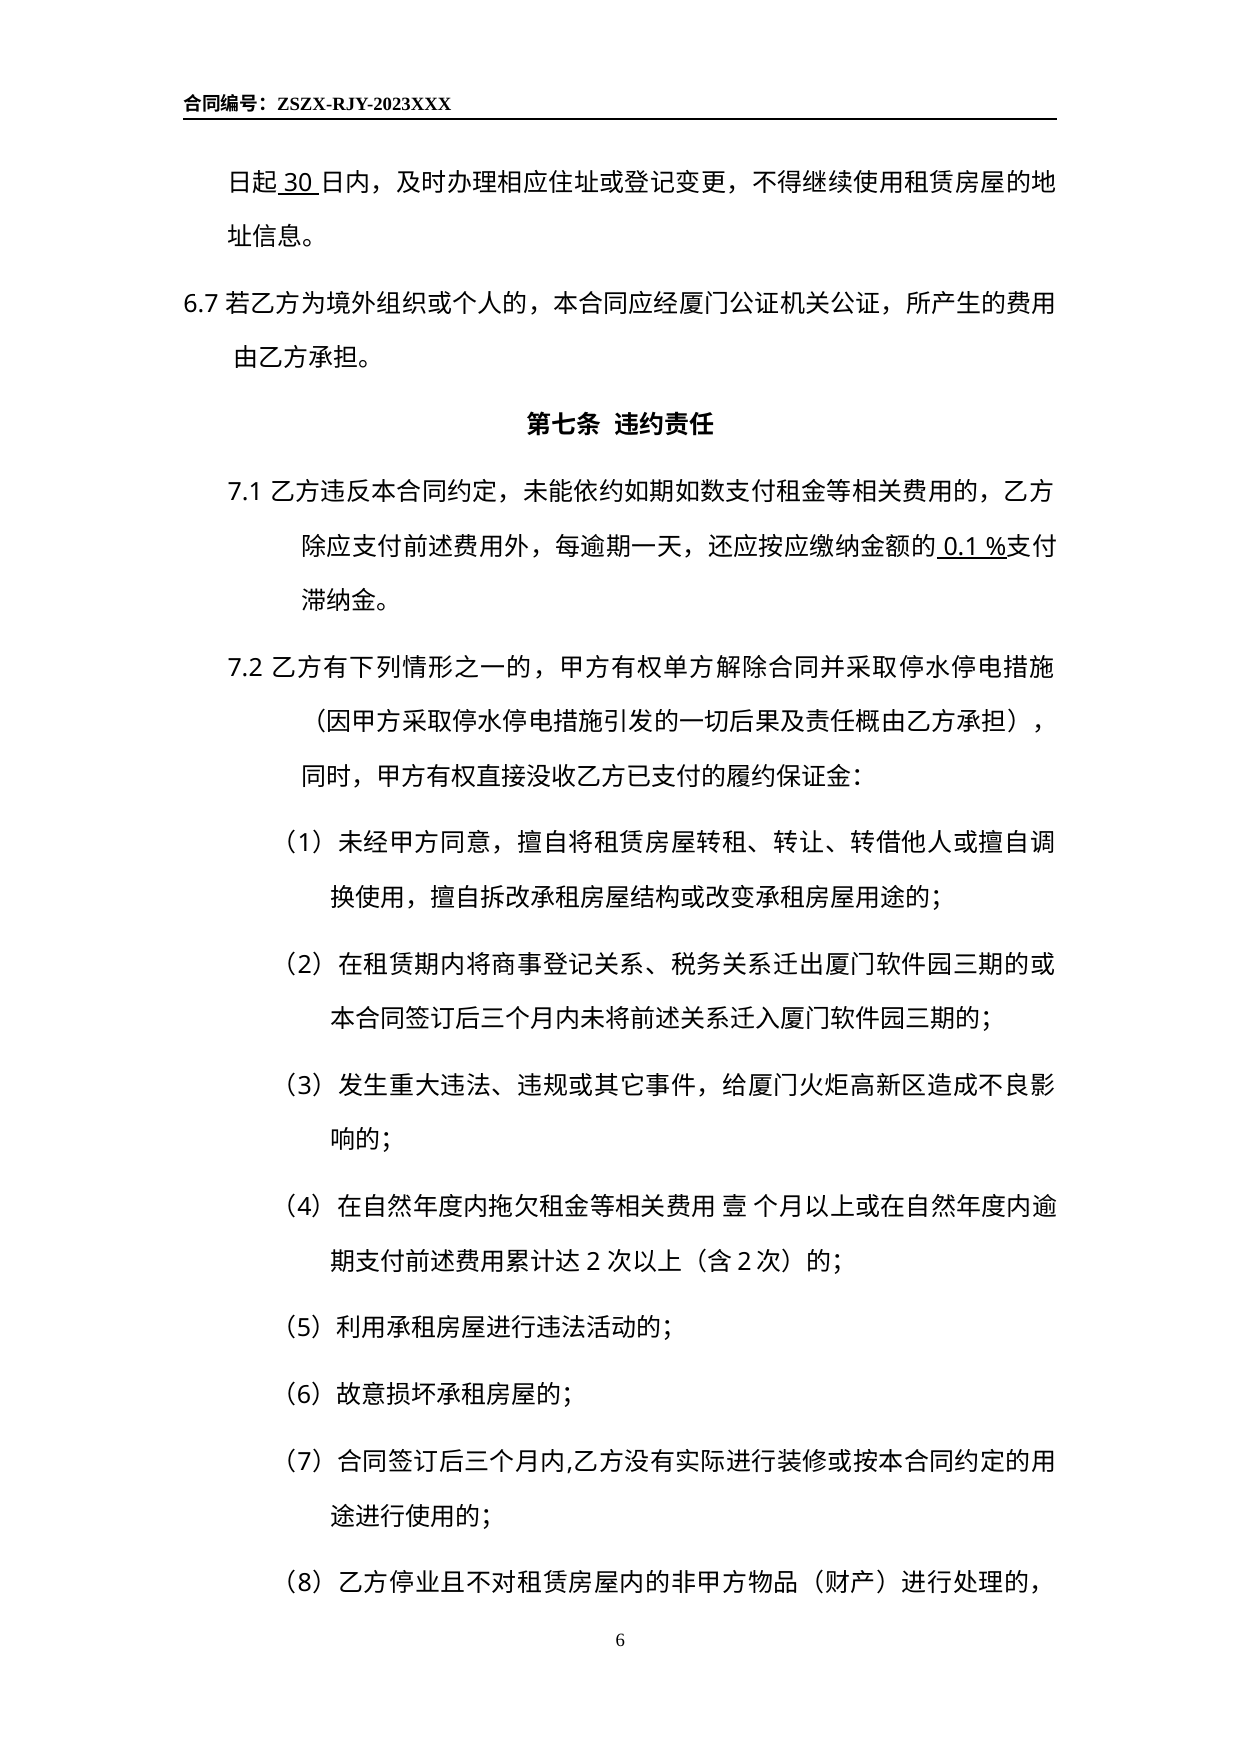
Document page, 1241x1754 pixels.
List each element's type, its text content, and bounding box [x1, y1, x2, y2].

text 7.1 乙方违反本合同约定，未能依约如期如数支付租金等相关费用的，乙方除应支付前述费用外，每逾期一天，还应按应缴纳金额的 0.1 %支付滞纳金。 [227, 472, 1057, 617]
text 6.7 若乙方为境外组织或个人的，本合同应经厦门公证机关公证，所产生的费用由乙方承担。 [183, 283, 1057, 374]
text （1）未经甲方同意，擅自将租赁房屋转租、转让、转借他人或擅自调换使用，擅自拆改承租房屋结构或改变承租房屋用途的； [272, 823, 1057, 913]
text 7.2 乙方有下列情形之一的，甲方有权单方解除合同并采取停水停电措施（因甲方采取停水停电措施引发的一切后果及责任概由乙方承担），同时，甲方有权直接没收乙方已支付的履约保证金： [227, 647, 1057, 792]
list 违约责任 [183, 405, 1057, 441]
text （5）利用承租房屋进行违法活动的； [272, 1308, 1057, 1344]
text （7）合同签订后三个月内,乙方没有实际进行装修或按本合同约定的用途进行使用的； [272, 1442, 1057, 1532]
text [272, 1563, 1057, 1599]
text （4）在自然年度内拖欠租金等相关费用 壹 个月以上或在自然年度内逾期支付前述费用累计达 2 次以上（含2次）的； [272, 1187, 1057, 1277]
text （2）在租赁期内将商事登记关系、税务关系迁出厦门软件园三期的或本合同签订后三个月内未将前述关系迁入厦门软件园三期的； [272, 944, 1057, 1035]
text （6）故意损坏承租房屋的； [272, 1375, 1057, 1411]
text （3）发生重大违法、违规或其它事件，给厦门火炬高新区造成不良影响的； [272, 1065, 1057, 1156]
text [183, 162, 1057, 253]
